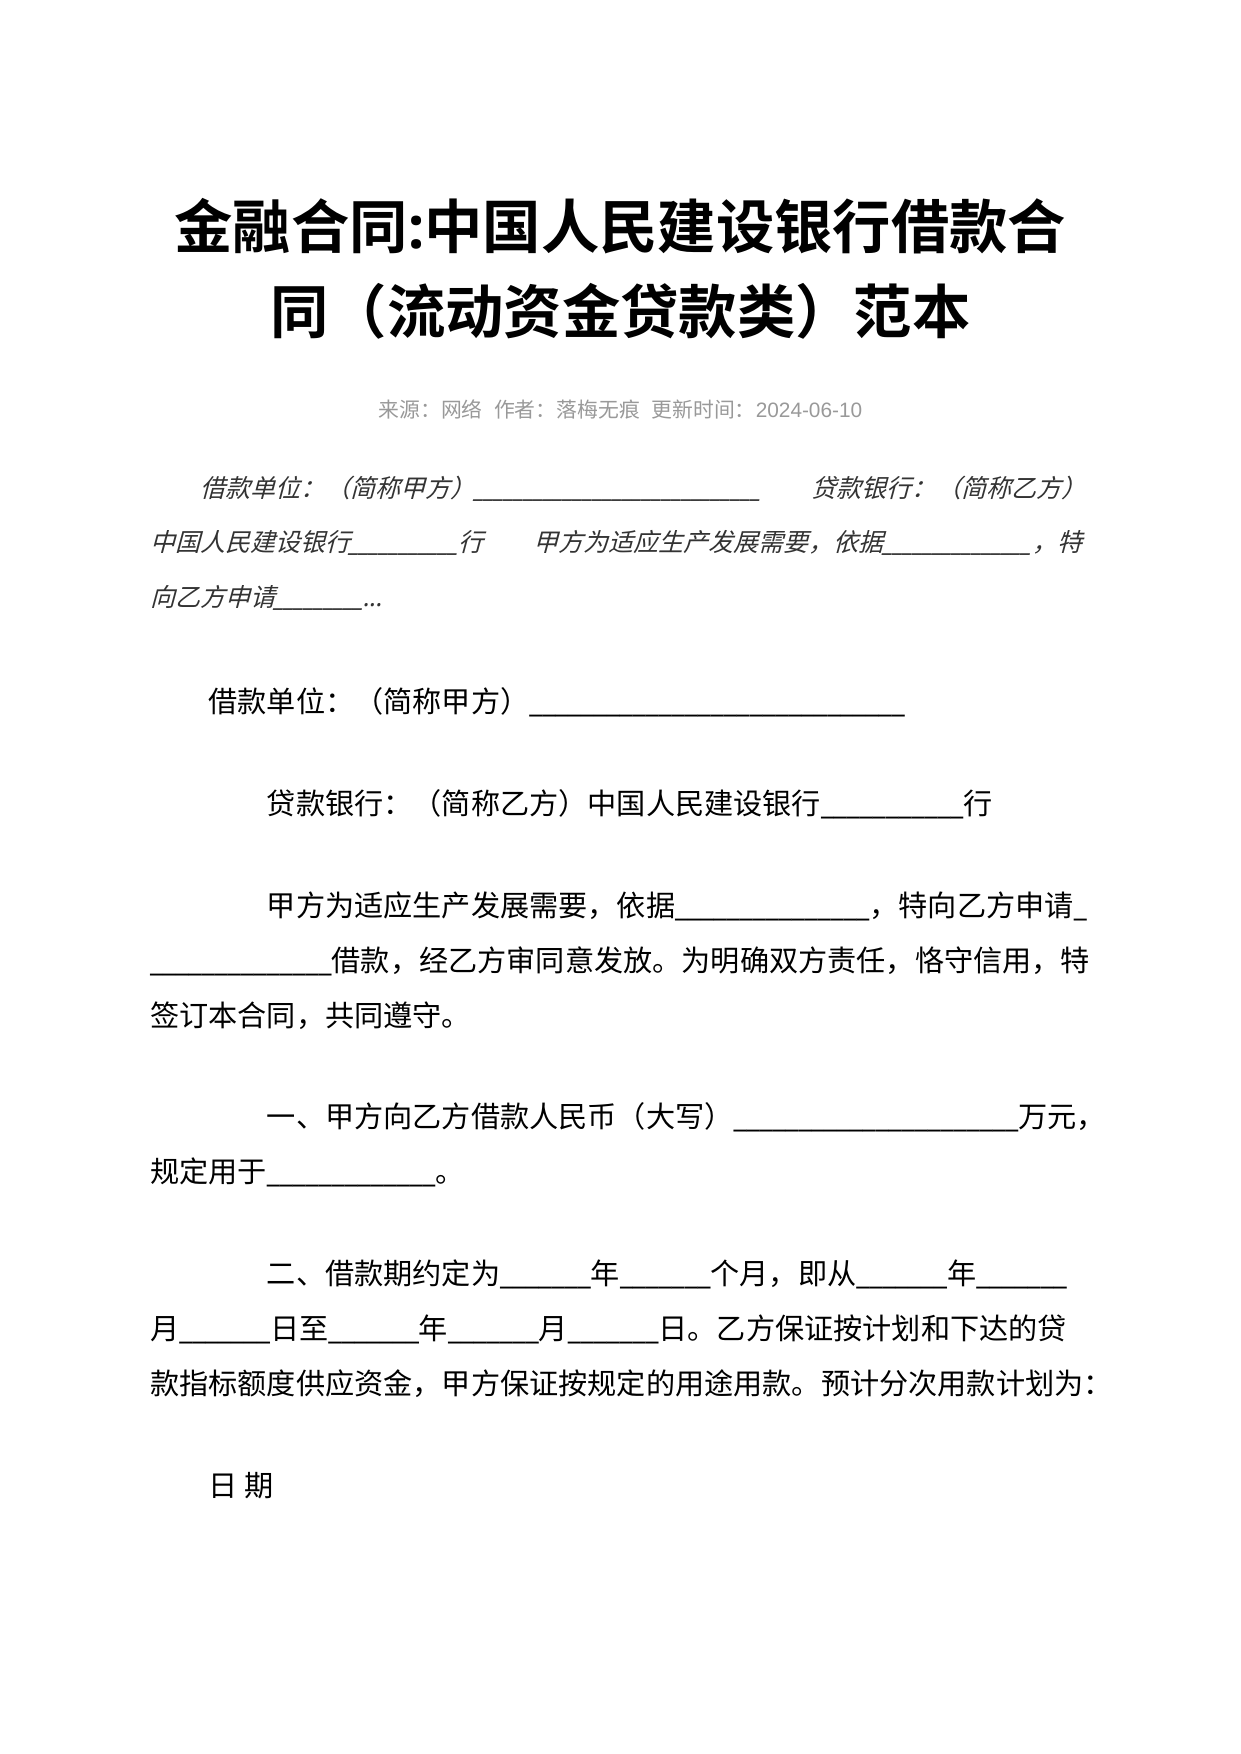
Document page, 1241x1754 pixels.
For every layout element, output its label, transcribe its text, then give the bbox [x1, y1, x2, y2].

text 一、甲方向乙方借款人民币（大写）______________________万元，规定用于_____________。 [150, 1094, 1090, 1191]
text 来源：网络 作者：落梅无痕 更新时间：2024-06-10 [150, 397, 1090, 421]
text 借款单位：（简称甲方）_____________________________ 贷款银行：（简称乙方）中国人民建设银行___________行 甲方为适应生产发展需要，依据_______________，特向乙方申请_________... [150, 468, 1090, 613]
text 贷款银行：（简称乙方）中国人民建设银行___________行 [150, 780, 1090, 823]
subtitle 金融合同:中国人民建设银行借款合同（流动资金贷款类）范本 [150, 181, 1090, 351]
text 甲方为适应生产发展需要，依据_______________，特向乙方申请_______________借款，经乙方审同意发放。为明确双方责任，恪守信用，特签订本合同，共同遵守。 [150, 882, 1090, 1034]
text 二、借款期约定为_______年_______个月，即从_______年_______月_______日至_______年_______月_______日。乙方保证按计划和下达的贷款指标额度供应资金，甲方保证按规定的用途用款。预计分次用款计划为： [150, 1251, 1090, 1403]
text 借款单位：（简称甲方）_____________________________ [150, 678, 1090, 721]
text 日 期 [150, 1463, 1090, 1505]
